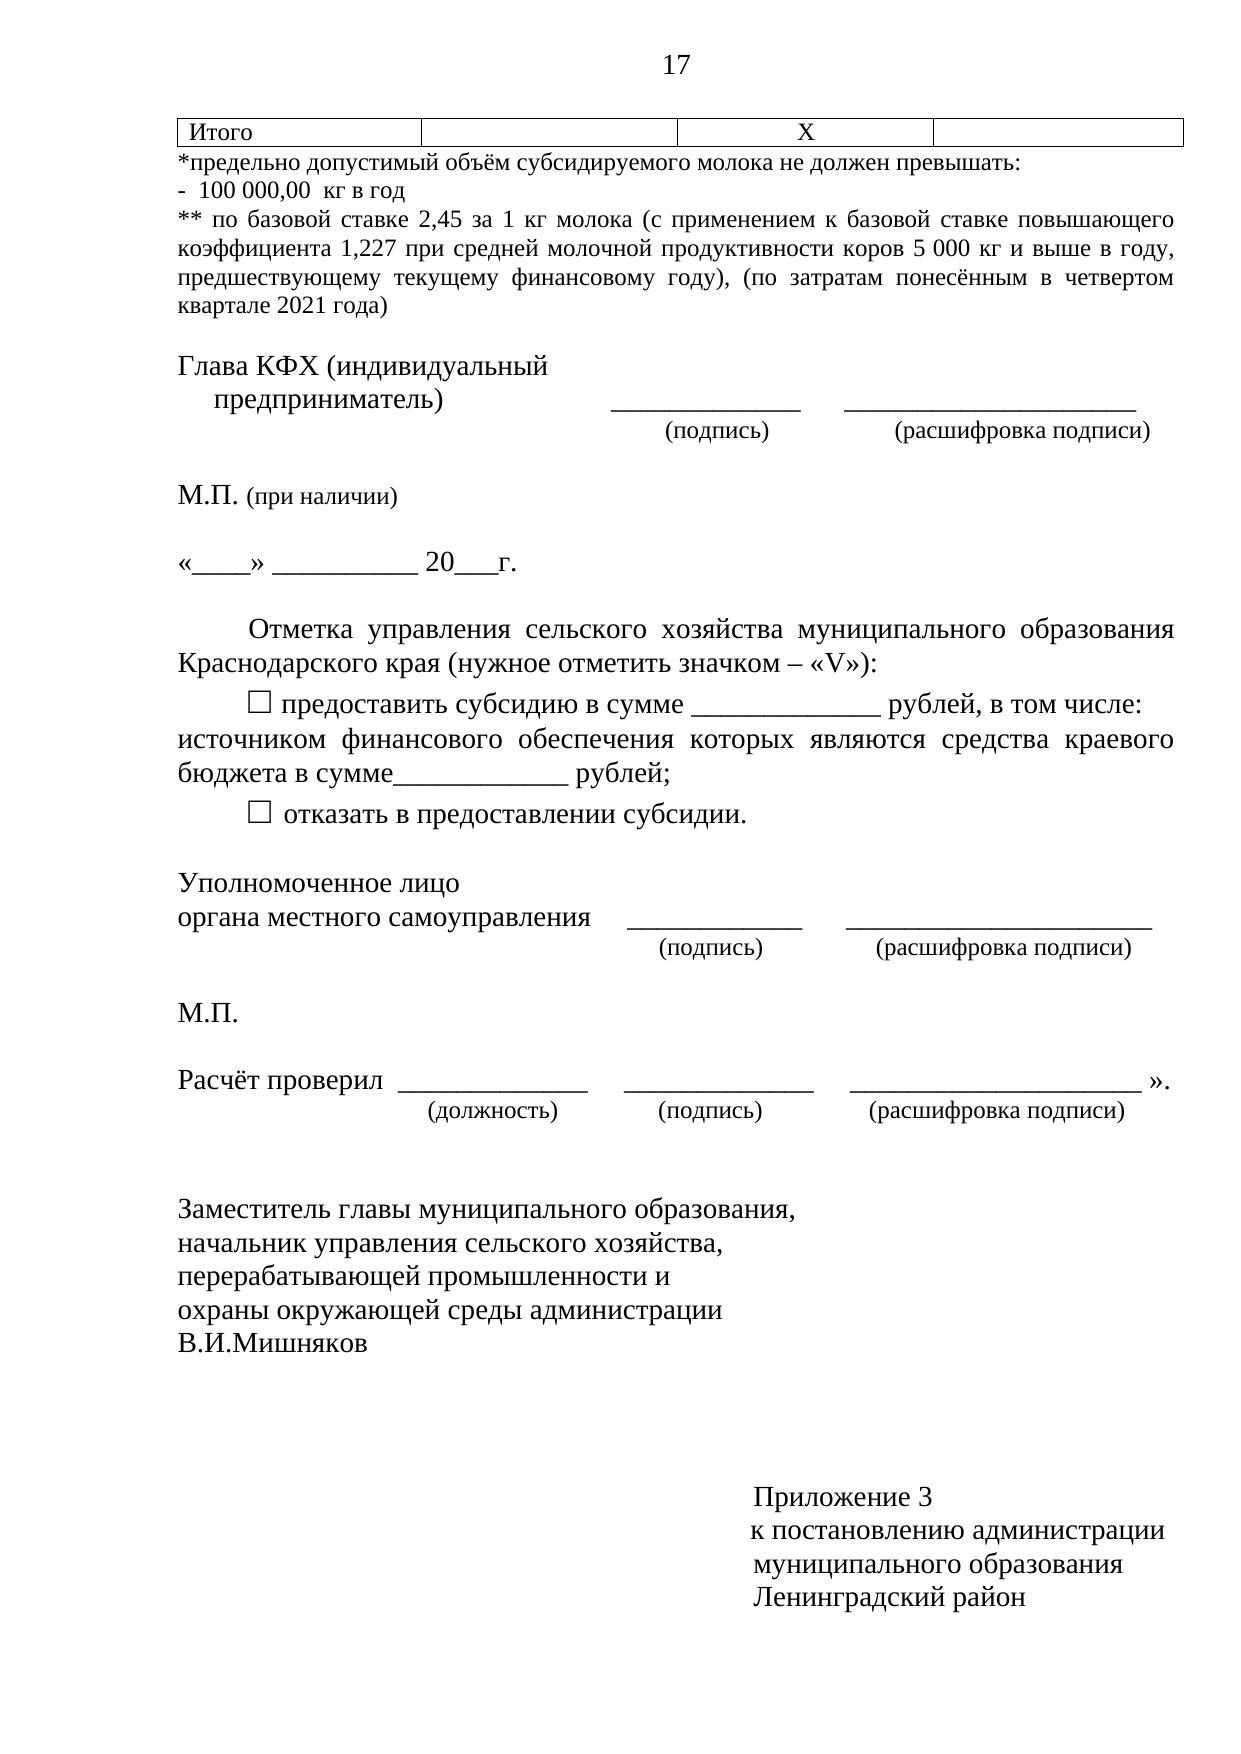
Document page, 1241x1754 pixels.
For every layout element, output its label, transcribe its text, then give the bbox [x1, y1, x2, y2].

text «____» __________ 20___г. [177, 544, 1175, 578]
text перерабатывающей промышленности и [177, 1258, 1175, 1292]
text Расчёт проверил _____________ _____________ ____________________ ». [177, 1062, 1175, 1095]
text к постановлению администрации [721, 1512, 1175, 1546]
text начальник управления сельского хозяйства, [177, 1225, 1175, 1258]
text □ предоставить субсидию в сумме _____________ рублей, в том числе: [177, 678, 1175, 722]
text Уполномоченное лицо [177, 865, 1175, 899]
text Приложение 3 [753, 1479, 1175, 1512]
text □ отказать в предоставлении субсидии. [177, 789, 1175, 832]
text источником финансового обеспечения которых являются средства краевого бюджета в сумме____________ рублей; [177, 722, 1175, 789]
text (подпись) (расшифровка подписи) [177, 932, 1175, 961]
text Отметка управления сельского хозяйства муниципального образования Краснодарского края (нужное отметить значком – «V»): [177, 611, 1175, 678]
text ** по базовой ставке 2,45 за 1 кг молока (с применением к базовой ставке повышающего коэффициента 1,227 при средней молочной продуктивности коров 5 000 кг и выше в году, предшествующему текущему финансовому году), (по затратам понесённым в четвертом квартале 2021 года) [177, 204, 1175, 319]
text М.П. (при наличии) [177, 477, 1175, 511]
text Ленинградский район [753, 1579, 1175, 1613]
text Глава КФХ (индивидуальный [177, 348, 1175, 381]
text (подпись) (расшифровка подписи) [177, 415, 1175, 444]
table_cell [422, 119, 677, 146]
text М.П. [177, 995, 1175, 1028]
text органа местного самоуправления ____________ _____________________ [177, 899, 1175, 932]
table_cell Итого [178, 119, 421, 146]
table_cell Х [678, 119, 933, 146]
text *предельно допустимый объём субсидируемого молока не должен превышать: [177, 147, 1175, 175]
text предприниматель) _____________ ____________________ [177, 381, 1175, 415]
text - 100 000,00 кг в год [177, 175, 1175, 204]
text муниципального образования [753, 1546, 1175, 1579]
text (должность) (подпись) (расшифровка подписи) [177, 1095, 1175, 1124]
table_cell [934, 119, 1183, 146]
text Заместитель главы муниципального образования, [177, 1191, 1175, 1225]
text охраны окружающей среды администрации В.И.Мишняков [177, 1292, 1175, 1359]
